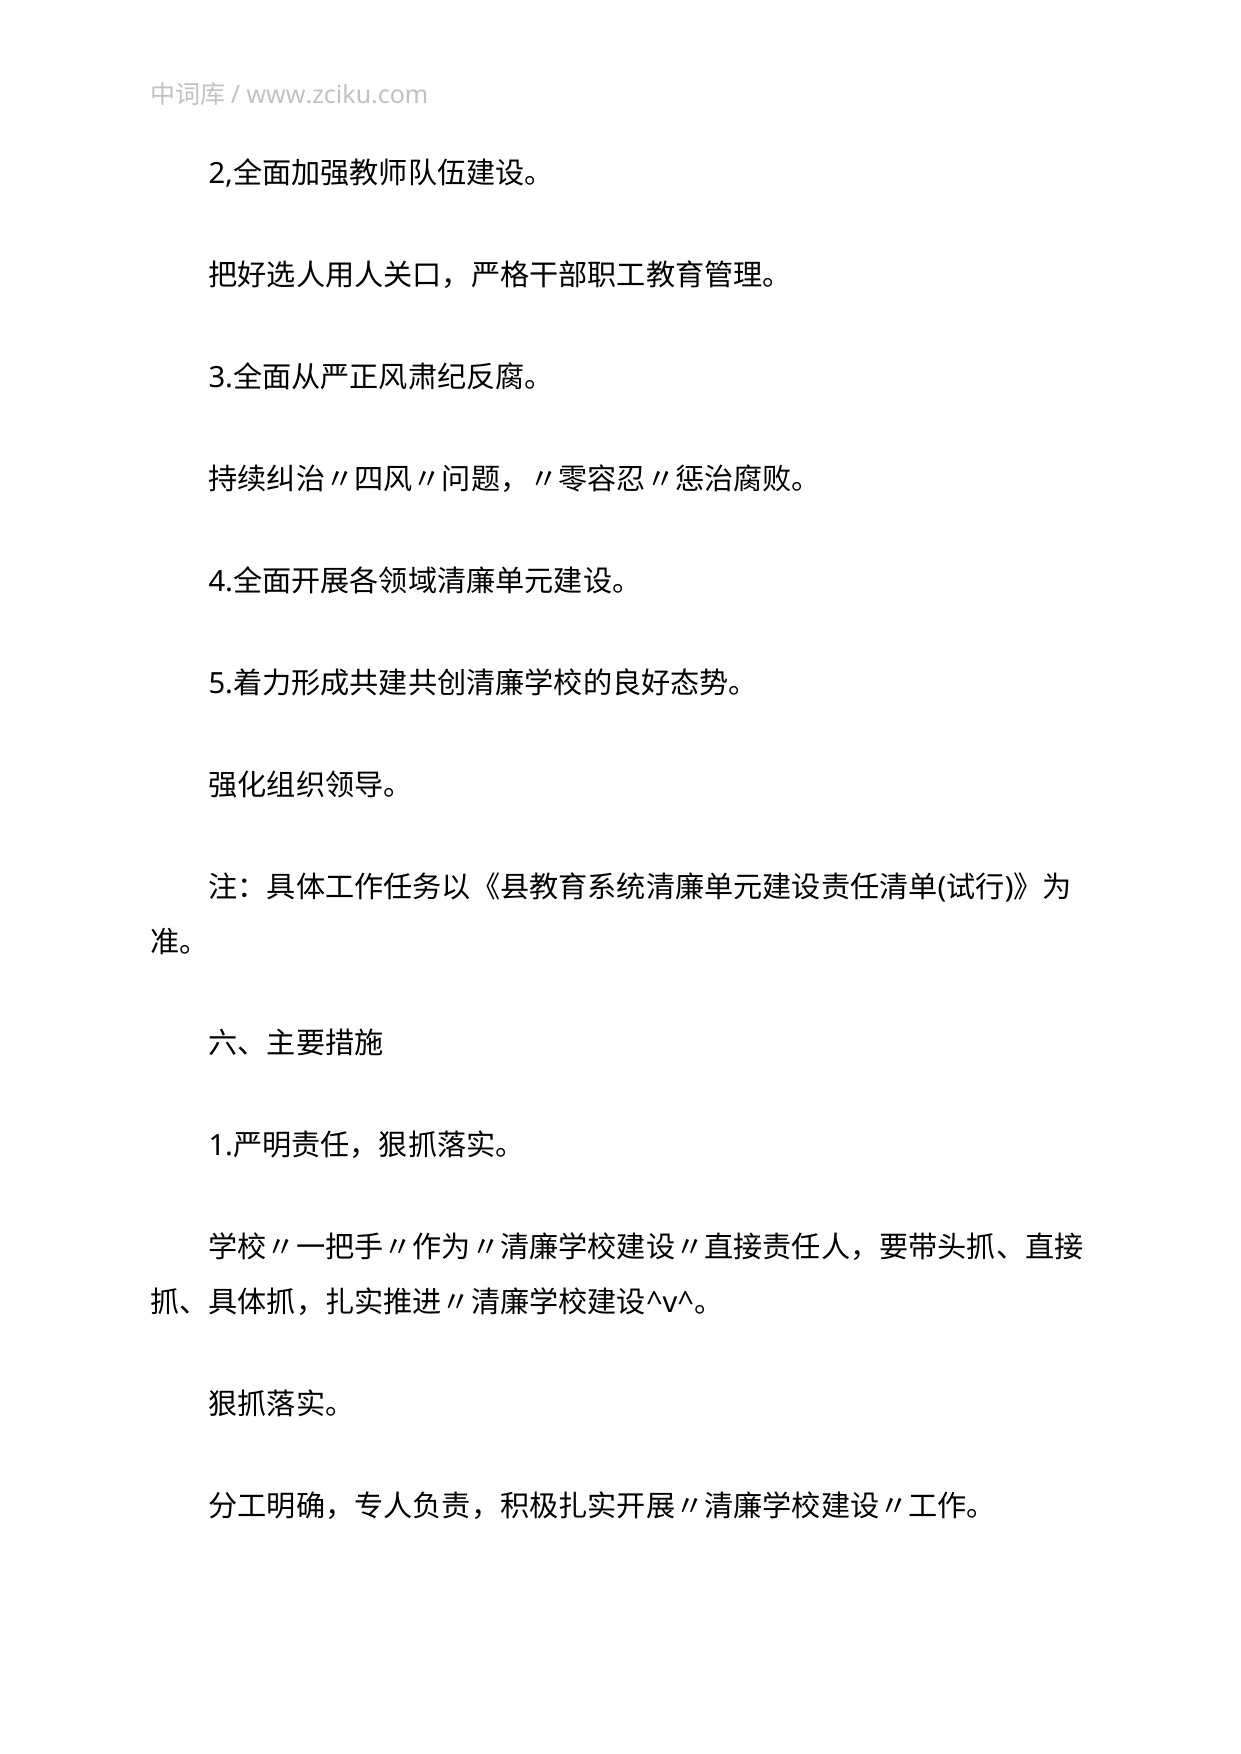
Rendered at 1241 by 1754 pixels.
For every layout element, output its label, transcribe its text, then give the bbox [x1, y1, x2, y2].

text 学校〃一把手〃作为〃清廉学校建设〃直接责任人，要带头抓、直接抓、具体抓，扎实推进〃清廉学校建设^v^。 [150, 1224, 1090, 1321]
text 2,全面加强教师队伍建设。 [150, 150, 1090, 192]
text 狠抓落实。 [150, 1381, 1090, 1423]
text 分工明确，专人负责，积极扎实开展〃清廉学校建设〃工作。 [150, 1482, 1090, 1525]
text 3.全面从严正风肃纪反腐。 [150, 354, 1090, 396]
text 4.全面开展各领域清廉单元建设。 [150, 557, 1090, 600]
text 1.严明责任，狠抓落实。 [150, 1122, 1090, 1164]
text 强化组织领导。 [150, 761, 1090, 804]
text 把好选人用人关口，严格干部职工教育管理。 [150, 252, 1090, 294]
text 六、主要措施 [150, 1020, 1090, 1062]
text 持续纠治〃四风〃问题，〃零容忍〃惩治腐败。 [150, 456, 1090, 498]
text 注：具体工作任务以《县教育系统清廉单元建设责任清单(试行)》为准。 [150, 863, 1090, 961]
text 5.着力形成共建共创清廉学校的良好态势。 [150, 659, 1090, 702]
